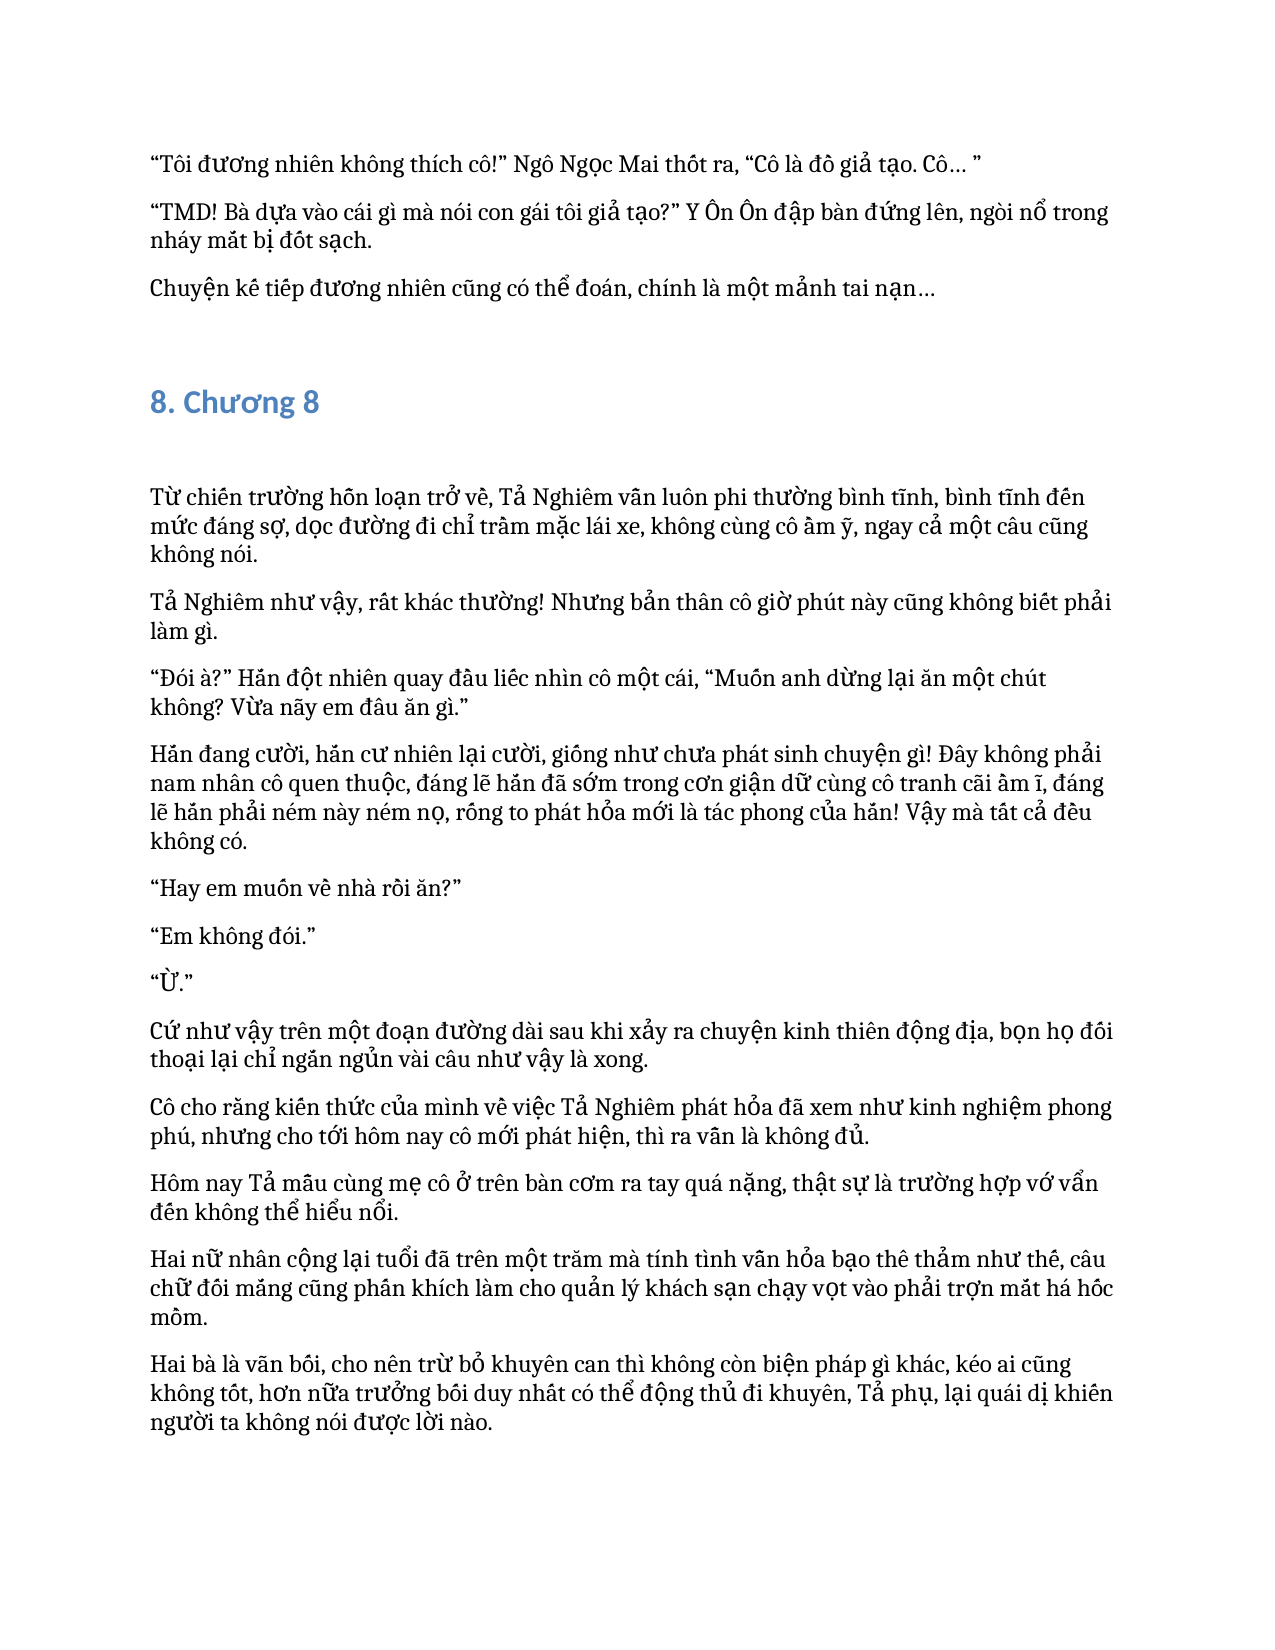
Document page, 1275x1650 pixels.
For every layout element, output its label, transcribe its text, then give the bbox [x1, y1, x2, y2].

text Chuyện kế tiếp đương nhiên cũng có thể đoán, chính là một mảnh tai nạn… [150, 274, 1125, 360]
text Hôm nay Tả mẫu cùng mẹ cô ở trên bàn cơm ra tay quá nặng, thật sự là trường hợp vớ vẩn đến không thể hiểu nổi. [150, 1169, 1125, 1227]
text “Hay em muốn về nhà rồi ăn?” [150, 874, 1125, 903]
text “Đói à?” Hắn đột nhiên quay đầu liếc nhìn cô một cái, “Muốn anh dừng lại ăn một chút không? Vừa nãy em đâu ăn gì.” [150, 664, 1125, 722]
subtitle 8. Chương 8 [150, 381, 1125, 422]
text Hai nữ nhân cộng lại tuổi đã trên một trăm mà tính tình vẫn hỏa bạo thê thảm như thế, câu chữ đối mắng cũng phấn khích làm cho quản lý khách sạn chạy vọt vào phải trợn mắt há hốc mồm. [150, 1245, 1125, 1332]
text Từ chiến trường hỗn loạn trở về, Tả Nghiêm vẫn luôn phi thường bình tĩnh, bình tĩnh đến mức đáng sợ, dọc đường đi chỉ trầm mặc lái xe, không cùng cô ầm ỹ, ngay cả một câu cũng không nói. [150, 425, 1125, 569]
text Cô cho rằng kiến thức của mình về việc Tả Nghiêm phát hỏa đã xem như kinh nghiệm phong phú, nhưng cho tới hôm nay cô mới phát hiện, thì ra vẫn là không đủ. [150, 1093, 1125, 1150]
text Tả Nghiêm như vậy, rất khác thường! Nhưng bản thân cô giờ phút này cũng không biết phải làm gì. [150, 588, 1125, 645]
text “Ừ.” [150, 969, 1125, 998]
text Cứ như vậy trên một đoạn đường dài sau khi xảy ra chuyện kinh thiên động địa, bọn họ đối thoại lại chỉ ngắn ngủn vài câu như vậy là xong. [150, 1017, 1125, 1074]
text “Em không đói.” [150, 922, 1125, 950]
text Hắn đang cười, hắn cư nhiên lại cười, giống như chưa phát sinh chuyện gì! Đây không phải nam nhân cô quen thuộc, đáng lẽ hắn đã sớm trong cơn giận dữ cùng cô tranh cãi ầm ĩ, đáng lẽ hắn phải ném này ném nọ, rống to phát hỏa mới là tác phong của hắn! Vậy mà tất cả đều không có. [150, 740, 1125, 855]
text “Tôi đương nhiên không thích cô!” Ngô Ngọc Mai thốt ra, “Cô là đồ giả tạo. Cô… ” [150, 150, 1125, 179]
text “TMD! Bà dựa vào cái gì mà nói con gái tôi giả tạo?” Y Ôn Ôn đập bàn đứng lên, ngòi nổ trong nháy mắt bị đốt sạch. [150, 197, 1125, 255]
text Hai bà là vãn bối, cho nên trừ bỏ khuyên can thì không còn biện pháp gì khác, kéo ai cũng không tốt, hơn nữa trưởng bối duy nhất có thể động thủ đi khuyên, Tả phụ, lại quái dị khiến người ta không nói được lời nào. [150, 1350, 1125, 1437]
